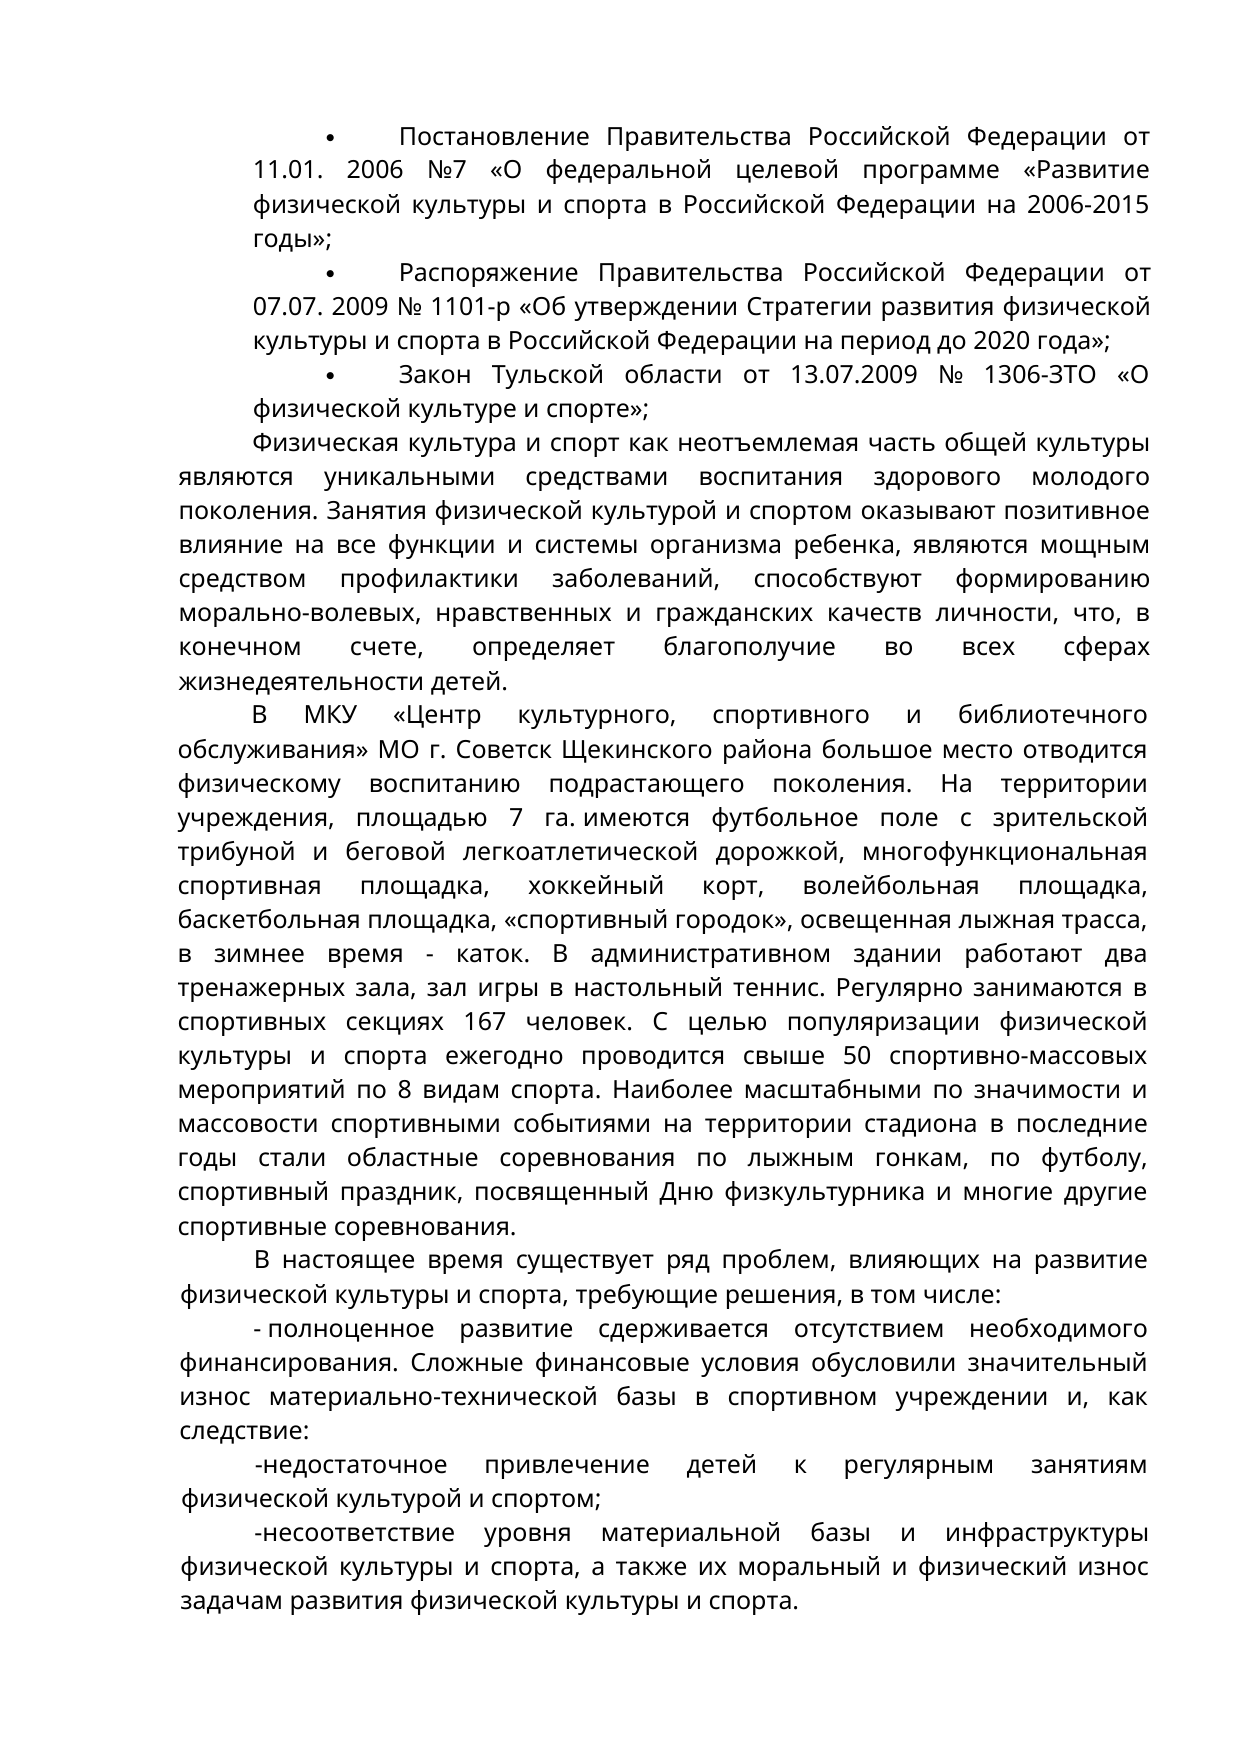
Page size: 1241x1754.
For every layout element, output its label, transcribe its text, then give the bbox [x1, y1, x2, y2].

text В настоящее время существует ряд проблем, влияющих на развитие физической культуры и спорта, требующие решения, в том числе: [180, 1242, 1149, 1310]
list Постановление Правительства Российской Федерации от 11.01. 2006 №7 «О федеральной целевой программе «Развитие физической культуры и спорта в Российской Федерации на 2006-2015 годы»; [253, 118, 1151, 254]
list Распоряжение Правительства Российской Федерации от 07.07. 2009 № 1101-р «Об утверждении Стратегии развития физической культуры и спорта в Российской Федерации на период до 2020 года»; [253, 254, 1152, 357]
text -недостаточное привлечение детей к регулярным занятиям физической культурой и спортом; [181, 1447, 1149, 1515]
text -несоответствие уровня материальной базы и инфраструктуры физической культуры и спорта, а также их моральный и физический износ задачам развития физической культуры и спорта. [180, 1515, 1150, 1617]
list Закон Тульской области от 13.07.2009 № 1306-ЗТО «О физической культуре и спорте»; [253, 357, 1151, 425]
text Физическая культура и спорт как неотъемлемая часть общей культуры являются уникальными средствами воспитания здорового молодого поколения. Занятия физической культурой и спортом оказывают позитивное влияние на все функции и системы организма ребенка, являются мощным средством профилактики заболеваний, способствуют формированию морально-волевых, нравственных и гражданских качеств личности, что, в конечном счете, определяет благополучие во всех сферах жизнедеятельности детей. [178, 425, 1151, 697]
text - полноценное развитие сдерживается отсутствием необходимого финансирования. Сложные финансовые условия обусловили значительный износ материально-технической базы в спортивном учреждении и, как следствие: [179, 1310, 1149, 1447]
text В МКУ «Центр культурного, спортивного и библиотечного обслуживания» МО г. Советск Щекинского района большое место отводится физическому воспитанию подрастающего поколения. На территории учреждения, площадью 7 га. имеются футбольное поле с зрительской трибуной и беговой легкоатлетической дорожкой, многофункциональная спортивная площадка, хоккейный корт, волейбольная площадка, баскетбольная площадка, «спортивный городок», освещенная лыжная трасса, в зимнее время - каток. В административном здании работают два тренажерных зала, зал игры в настольный теннис. Регулярно занимаются в спортивных секциях 167 человек. С целью популяризации физической культуры и спорта ежегодно проводится свыше 50 спортивно-массовых мероприятий по 8 видам спорта. Наиболее масштабными по значимости и массовости спортивными событиями на территории стадиона в последние годы стали областные соревнования по лыжным гонкам, по футболу, спортивный праздник, посвященный Дню физкультурника и многие другие спортивные соревнования. [177, 697, 1149, 1242]
